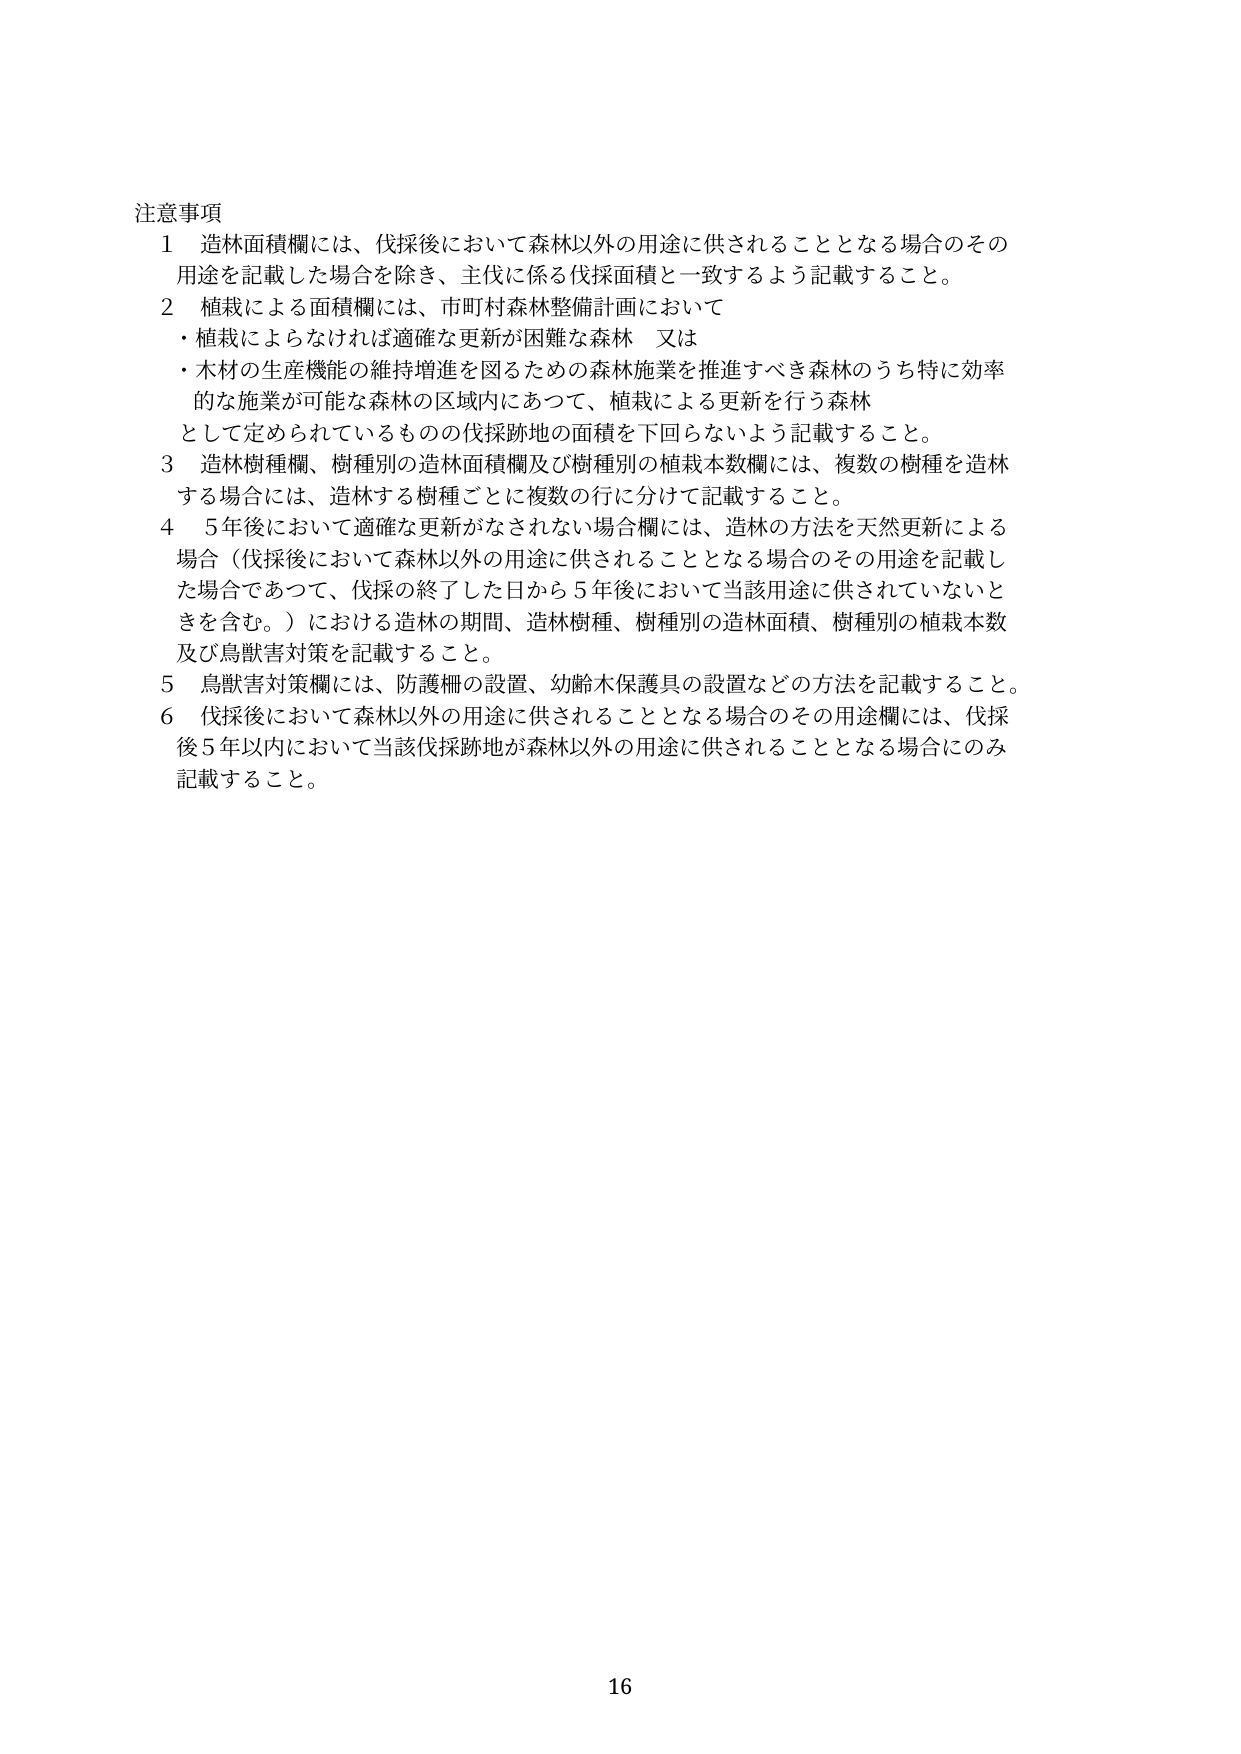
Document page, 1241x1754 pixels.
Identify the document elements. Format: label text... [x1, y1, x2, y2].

text ２ 植栽による面積欄には、市町村森林整備計画において [156, 290, 1013, 322]
text 注意事項 [134, 196, 1128, 227]
text ４ ５年後において適確な更新がなされない場合欄には、造林の方法を天然更新による場合（伐採後において森林以外の用途に供されることとなる場合のその用途を記載した場合であつて、伐採の終了した日から５年後において当該用途に供されていないときを含む。）における造林の期間、造林樹種、樹種別の造林面積、樹種別の植栽本数及び鳥獣害対策を記載すること。 [156, 510, 1013, 668]
text として定められているものの伐採跡地の面積を下回らないよう記載すること。 [156, 416, 1013, 447]
text １ 造林面積欄には、伐採後において森林以外の用途に供されることとなる場合のその用途を記載した場合を除き、主伐に係る伐採面積と一致するよう記載すること。 [156, 227, 1013, 290]
text ３ 造林樹種欄、樹種別の造林面積欄及び樹種別の植栽本数欄には、複数の樹種を造林する場合には、造林する樹種ごとに複数の行に分けて記載すること。 [156, 447, 1013, 510]
text ・植栽によらなければ適確な更新が困難な森林 又は [173, 322, 1013, 353]
text ６ 伐採後において森林以外の用途に供されることとなる場合のその用途欄には、伐採後５年以内において当該伐採跡地が森林以外の用途に供されることとなる場合にのみ記載すること。 [156, 699, 1013, 793]
text ５ 鳥獣害対策欄には、防護柵の設置、幼齢木保護具の設置などの方法を記載すること。 [156, 668, 1013, 699]
text ・木材の生産機能の維持増進を図るための森林施業を推進すべき森林のうち特に効率的な施業が可能な森林の区域内にあつて、植栽による更新を行う森林 [173, 353, 1013, 416]
